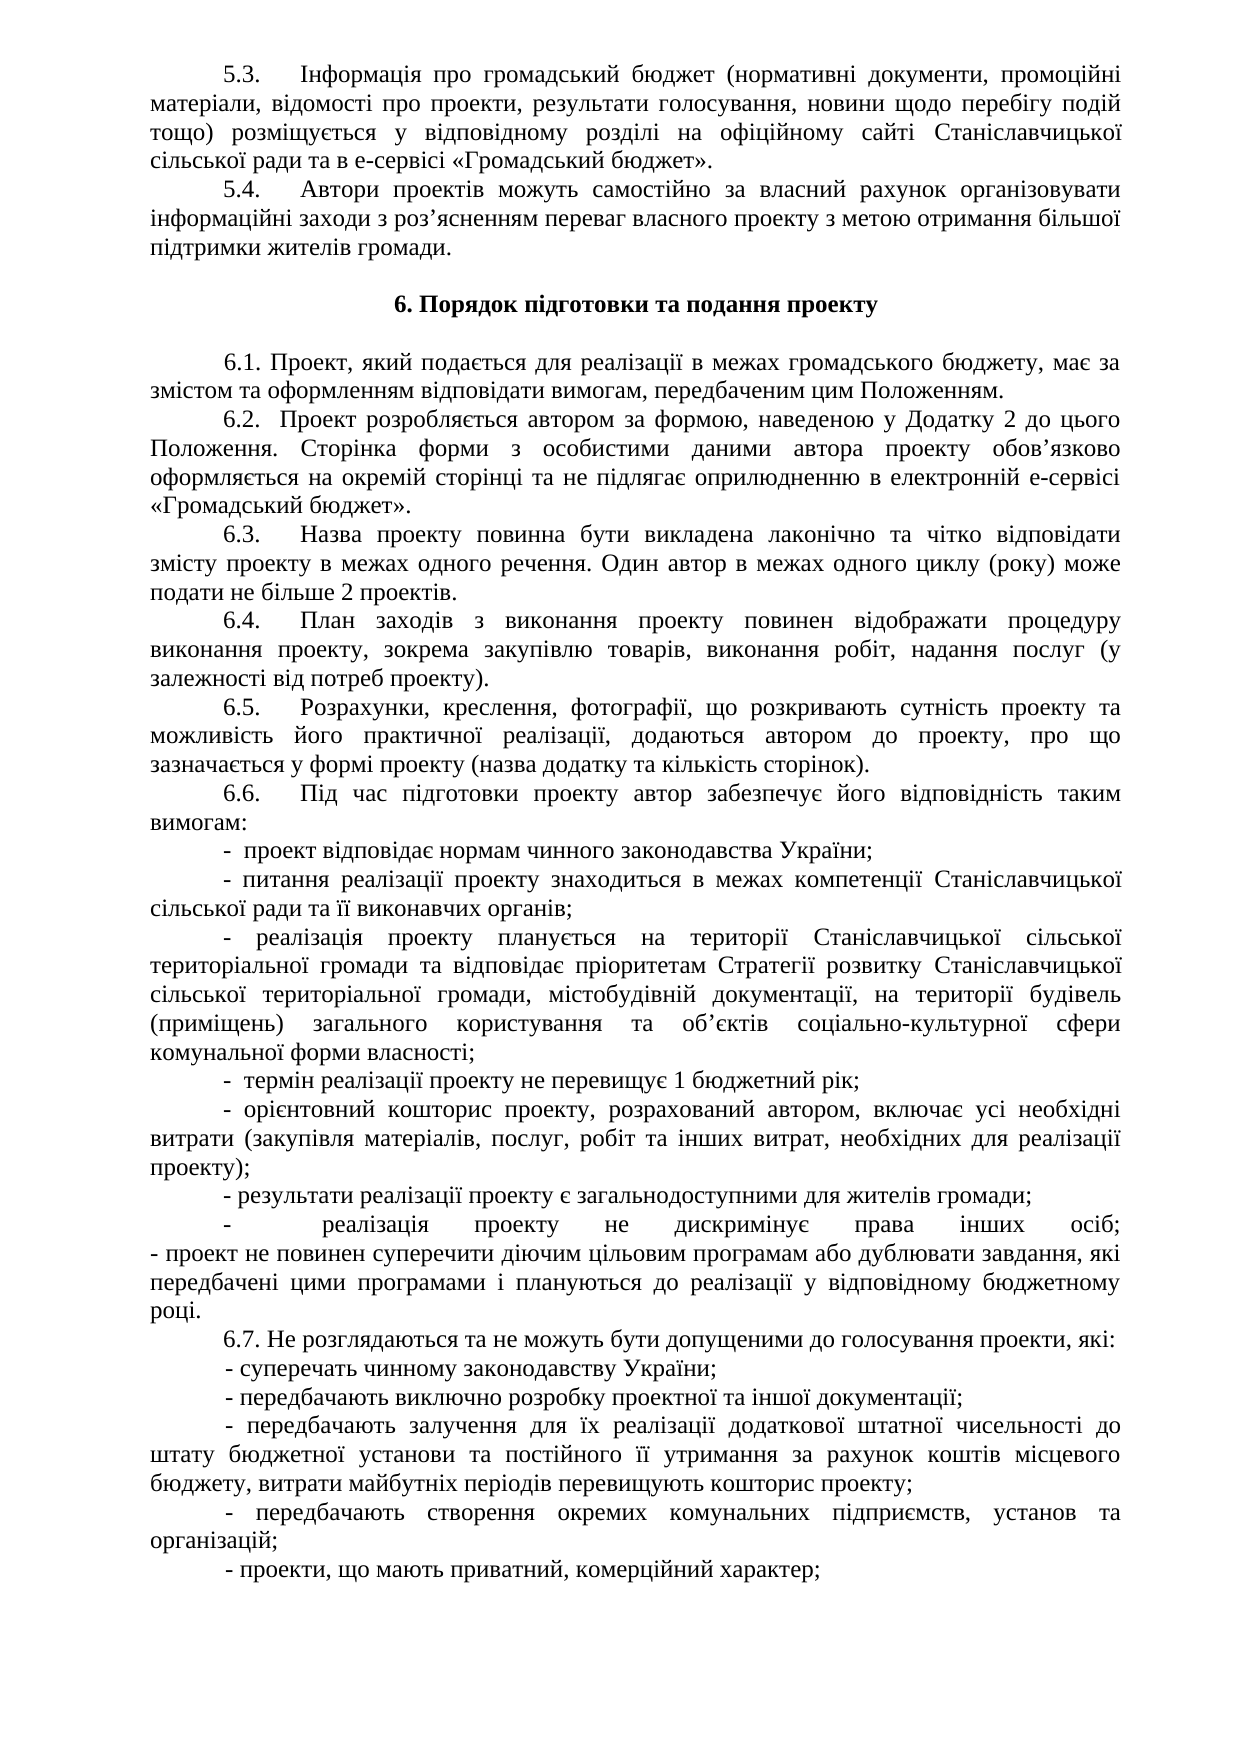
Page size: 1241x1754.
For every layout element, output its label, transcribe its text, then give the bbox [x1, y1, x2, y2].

text - реалізація проекту не дискримінує права інших осіб; - проект не повинен суперечити діючим цільовим програмам або дублювати завдання, які передбачені цими програмами і плануються до реалізації у відповідному бюджетному році. [150, 1209, 1122, 1324]
text 6.7. Не розглядаються та не можуть бути допущеними до голосування проекти, які: [150, 1324, 1122, 1353]
text 5.3. Інформація про громадський бюджет (нормативні документи, промоційні матеріали, відомості про проекти, результати голосування, новини щодо перебігу подій тощо) розміщується у відповідному розділі на офіційному сайті Станіславчицької сільської ради та в е-сервісі «Громадський бюджет». [150, 59, 1122, 174]
text - питання реалізації проекту знаходиться в межах компетенції Станіславчицької сільської ради та її виконавчих органів; [150, 864, 1122, 922]
text 6.2. Проект розробляється автором за формою, наведеною у Додатку 2 до цього Положення. Сторінка форми з особистими даними автора проекту обов’язково оформляється на окремій сторінці та не підлягає оприлюдненню в електронній е-сервісі «Громадський бюджет». [150, 404, 1122, 519]
text - передбачають створення окремих комунальних підприємств, установ та організацій; [150, 1497, 1122, 1554]
text 5.4. Автори проектів можуть самостійно за власний рахунок організовувати інформаційні заходи з роз’ясненням переваг власного проекту з метою отримання більшої підтримки жителів громади. [150, 174, 1122, 260]
text - передбачають залучення для їх реалізації додаткової штатної чисельності до штату бюджетної установи та постійного її утримання за рахунок коштів місцевого бюджету, витрати майбутніх періодів перевищують кошторис проекту; [150, 1410, 1122, 1497]
text - передбачають виключно розробку проектної та іншої документації; [150, 1382, 1122, 1410]
text - орієнтовний кошторис проекту, розрахований автором, включає усі необхідні витрати (закупівля матеріалів, послуг, робіт та інших витрат, необхідних для реалізації проекту); [150, 1094, 1122, 1180]
text - результати реалізації проекту є загальнодоступними для жителів громади; [150, 1180, 1122, 1209]
text 6.3. Назва проекту повинна бути викладена лаконічно та чітко відповідати змісту проекту в межах одного речення. Один автор в межах одного циклу (року) може подати не більше 2 проектів. [150, 519, 1122, 605]
text 6.1. Проект, який подається для реалізації в межах громадського бюджету, має за змістом та оформленням відповідати вимогам, передбаченим цим Положенням. [150, 347, 1122, 404]
text 6.5. Розрахунки, креслення, фотографії, що розкривають сутність проекту та можливість його практичної реалізації, додаються автором до проекту, про що зазначається у формі проекту (назва додатку та кількість сторінок). [150, 692, 1122, 778]
text 6.6. Під час підготовки проекту автор забезпечує його відповідність таким вимогам: [150, 778, 1122, 835]
text 6. Порядок підготовки та подання проекту [150, 289, 1122, 318]
text - проекти, що мають приватний, комерційний характер; [150, 1554, 1122, 1583]
text - суперечать чинному законодавству України; [150, 1353, 1122, 1382]
text - реалізація проекту планується на території Станіславчицької сільської територіальної громади та відповідає пріоритетам Стратегії розвитку Станіславчицької сільської територіальної громади, містобудівній документації, на території будівель (приміщень) загального користування та об’єктів соціально-культурної сфери комунальної форми власності; [150, 922, 1122, 1065]
text - проект відповідає нормам чинного законодавства України; [150, 835, 1122, 864]
text 6.4. План заходів з виконання проекту повинен відображати процедуру виконання проекту, зокрема закупівлю товарів, виконання робіт, надання послуг (у залежності від потреб проекту). [150, 605, 1122, 692]
text - термін реалізації проекту не перевищує 1 бюджетний рік; [150, 1065, 1122, 1094]
